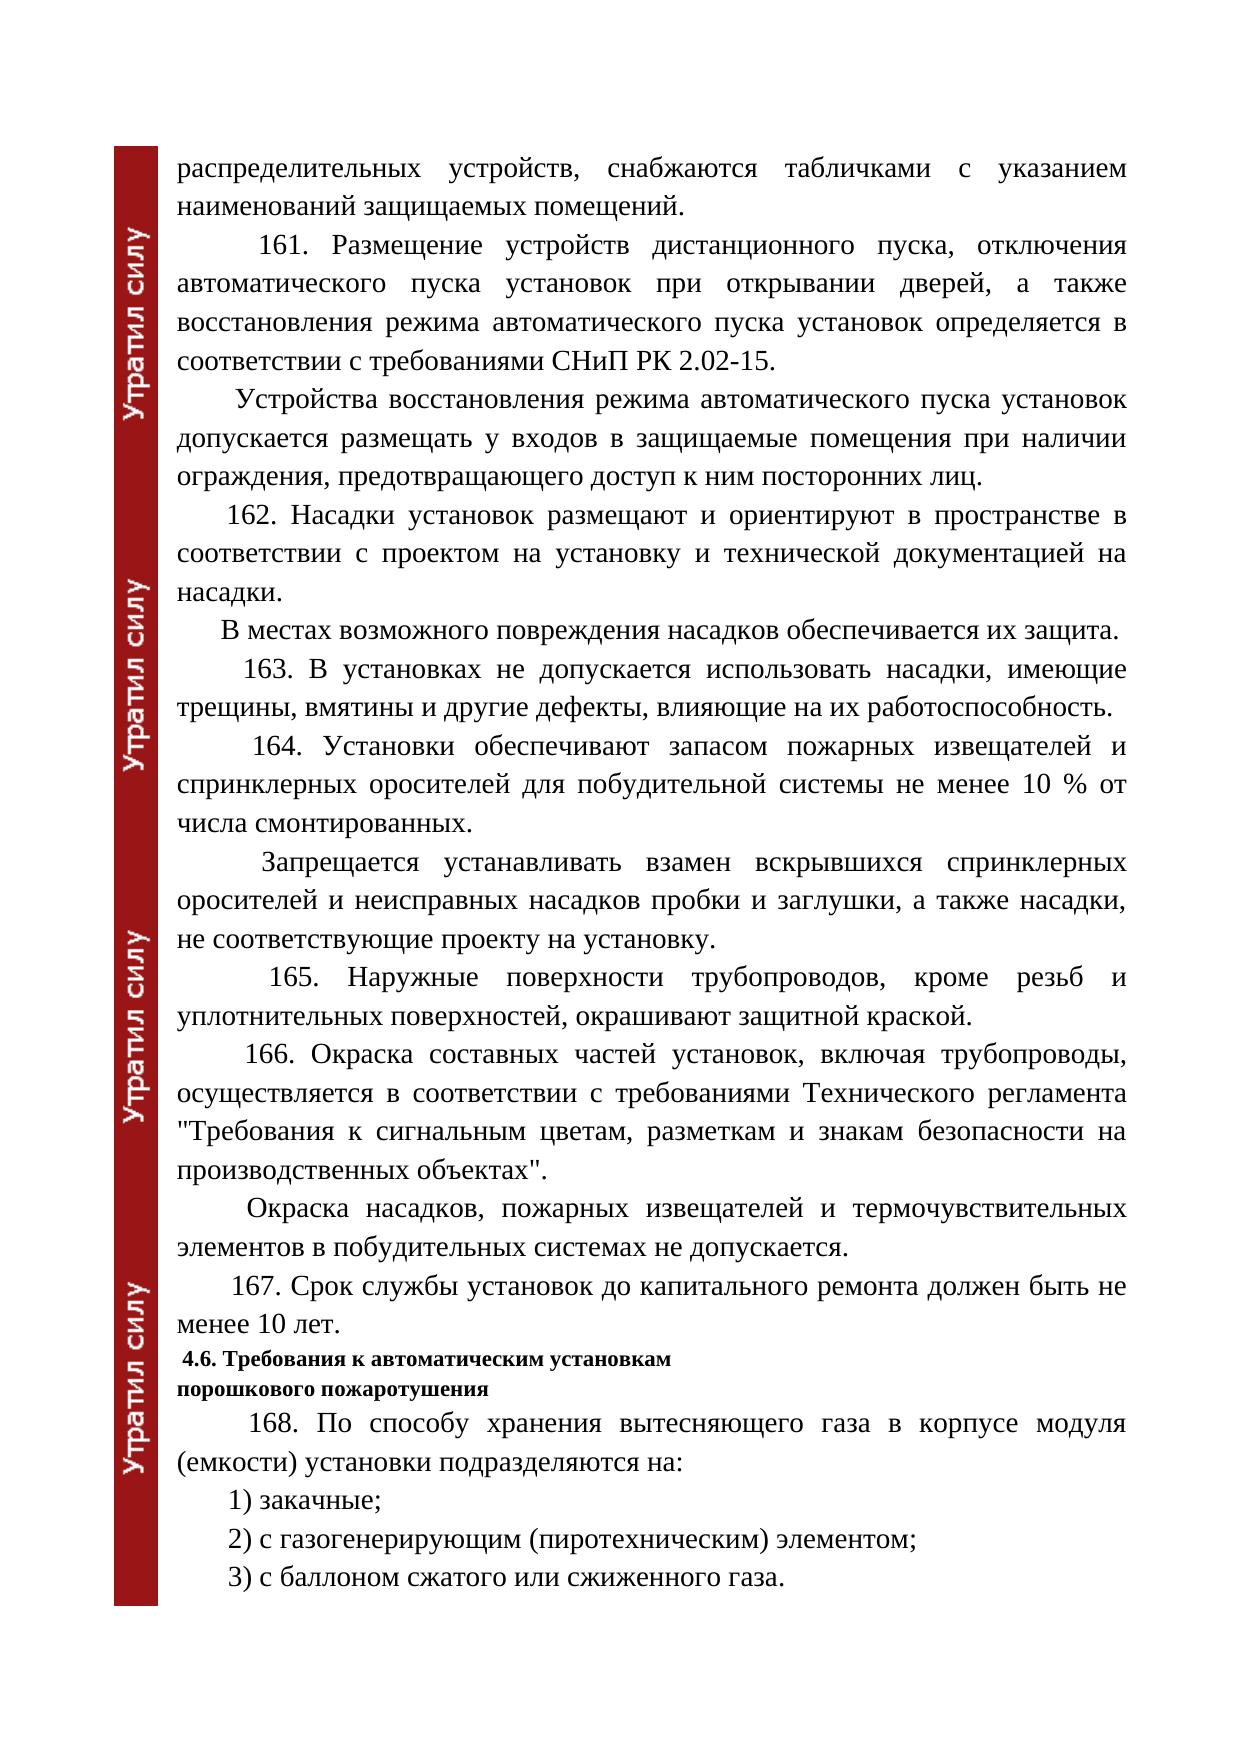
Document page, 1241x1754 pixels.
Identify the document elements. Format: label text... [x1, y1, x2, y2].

picture [114, 1554, 158, 1559]
text 2) с газогенерирующим (пиротехническим) элементом; [112, 1521, 1128, 1554]
text Окраска насадков, пожарных извещателей и термочувствительных элементов в побудительных системах не допускается. [112, 1191, 1128, 1263]
picture [114, 222, 158, 227]
text В местах возможного повреждения насадков обеспечивается их защита. [112, 612, 1128, 646]
text 162. Насадки установок размещают и ориентируют в пространстве в соответствии с проектом на установку и технической документацией на насадки. [112, 497, 1128, 607]
text 163. В установках не допускается использовать насадки, имеющие трещины, вмятины и другие дефекты, влияющие на их работоспособность. [112, 651, 1128, 723]
picture [114, 1593, 158, 1606]
text Устройства восстановления режима автоматического пуска установок допускается размещать у входов в защищаемые помещения при наличии ограждения, предотвращающего доступ к ним посторонних лиц. [112, 381, 1128, 492]
text 4.6. Требования к автоматическим установкам порошкового пожаротушения [112, 1345, 1128, 1401]
text 161. Размещение устройств дистанционного пуска, отключения автоматического пуска установок при открывании дверей, а также восстановления режима автоматического пуска установок определяется в соответствии с требованиями СНиП РК 2.02-15. [112, 227, 1128, 376]
picture [114, 146, 158, 150]
picture [114, 1401, 158, 1405]
picture [114, 954, 158, 959]
picture [114, 1340, 158, 1345]
text 1) закачные; [112, 1482, 1128, 1516]
text 3) с баллоном сжатого или сжиженного газа. [112, 1559, 1128, 1593]
picture [114, 1516, 158, 1521]
picture [114, 1031, 158, 1036]
text 167. Срок службы установок до капитального ремонта должен быть не менее 10 лет. [112, 1268, 1128, 1340]
picture [114, 376, 158, 381]
picture [114, 607, 158, 612]
picture [114, 646, 158, 651]
picture [114, 492, 158, 497]
picture [114, 1477, 158, 1482]
text 165. Наружные поверхности трубопроводов, кроме резьб и уплотнительных поверхностей, окрашивают защитной краской. [112, 959, 1128, 1031]
text 168. По способу хранения вытесняющего газа в корпусе модуля (емкости) установки подразделяются на: [112, 1405, 1128, 1477]
picture [114, 1186, 158, 1191]
text 164. Установки обеспечивают запасом пожарных извещателей и спринклерных оросителей для побудительной системы не менее 10 % от числа смонтированных. [112, 728, 1128, 839]
picture [114, 839, 158, 844]
picture [114, 1263, 158, 1268]
picture [114, 723, 158, 728]
text Запрещается устанавливать взамен вскрывшихся спринклерных оросителей и неисправных насадков пробки и заглушки, а также насадки, не соответствующие проекту на установку. [112, 844, 1128, 954]
text 166. Окраска составных частей установок, включая трубопроводы, осуществляется в соответствии с требованиями Технического регламента "Требования к сигнальным цветам, разметкам и знакам безопасности на производственных объектах". [112, 1036, 1128, 1186]
